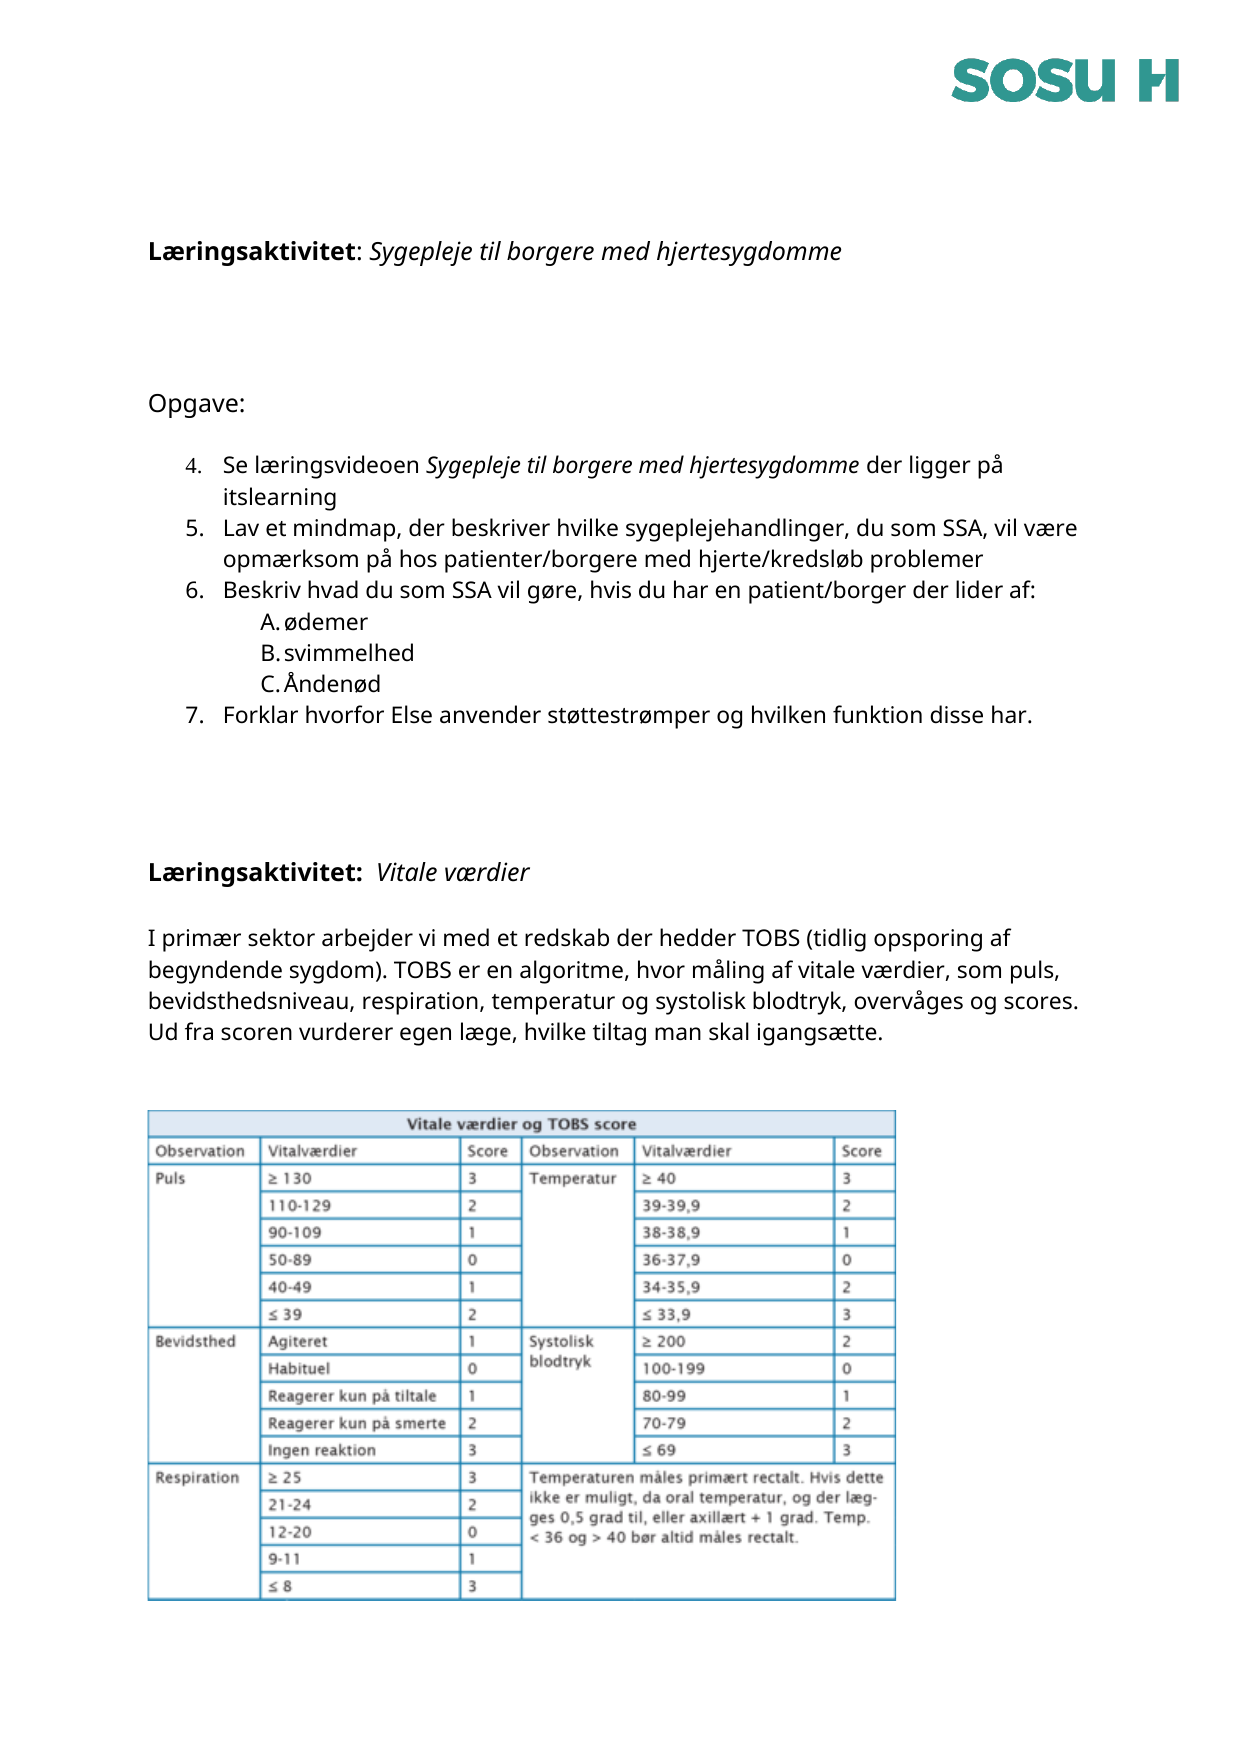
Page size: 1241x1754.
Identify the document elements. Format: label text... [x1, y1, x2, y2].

picture [946, 48, 1182, 109]
list Forklar hvorfor Else anvender støttestrømper og hvilken funktion disse har. [185, 699, 1092, 731]
list Beskriv hvad du som SSA vil gøre, hvis du har en patient/borger der lider af: [185, 574, 1092, 606]
text I primær sektor arbejder vi med et redskab der hedder TOBS (tidlig opsporing af begyndende sygdom). TOBS er en algoritme, hvor måling af vitale værdier, som puls, bevidsthedsniveau, respiration, temperatur og systolisk blodtryk, overvåges og scores. Ud fra scoren vurderer egen læge, hvilke tiltag man skal igangsætte. [148, 922, 1092, 1047]
text Opgave: [148, 386, 1092, 420]
list Lav et mindmap, der beskriver hvilke sygeplejehandlinger, du som SSA, vil være opmærksom på hos patienter/borgere med hjerte/kredsløb problemer [185, 512, 1092, 574]
list svimmelhed [260, 637, 1092, 668]
text Læringsaktivitet: Sygepleje til borgere med hjertesygdomme [148, 233, 1092, 267]
picture [147, 1110, 897, 1601]
list Se læringsvideoen Sygepleje til borgere med hjertesygdomme der ligger på itslearning [185, 449, 1092, 512]
list ødemer [260, 606, 1092, 637]
list Åndenød [260, 668, 1092, 699]
text Læringsaktivitet: Vitale værdier [148, 854, 1092, 888]
